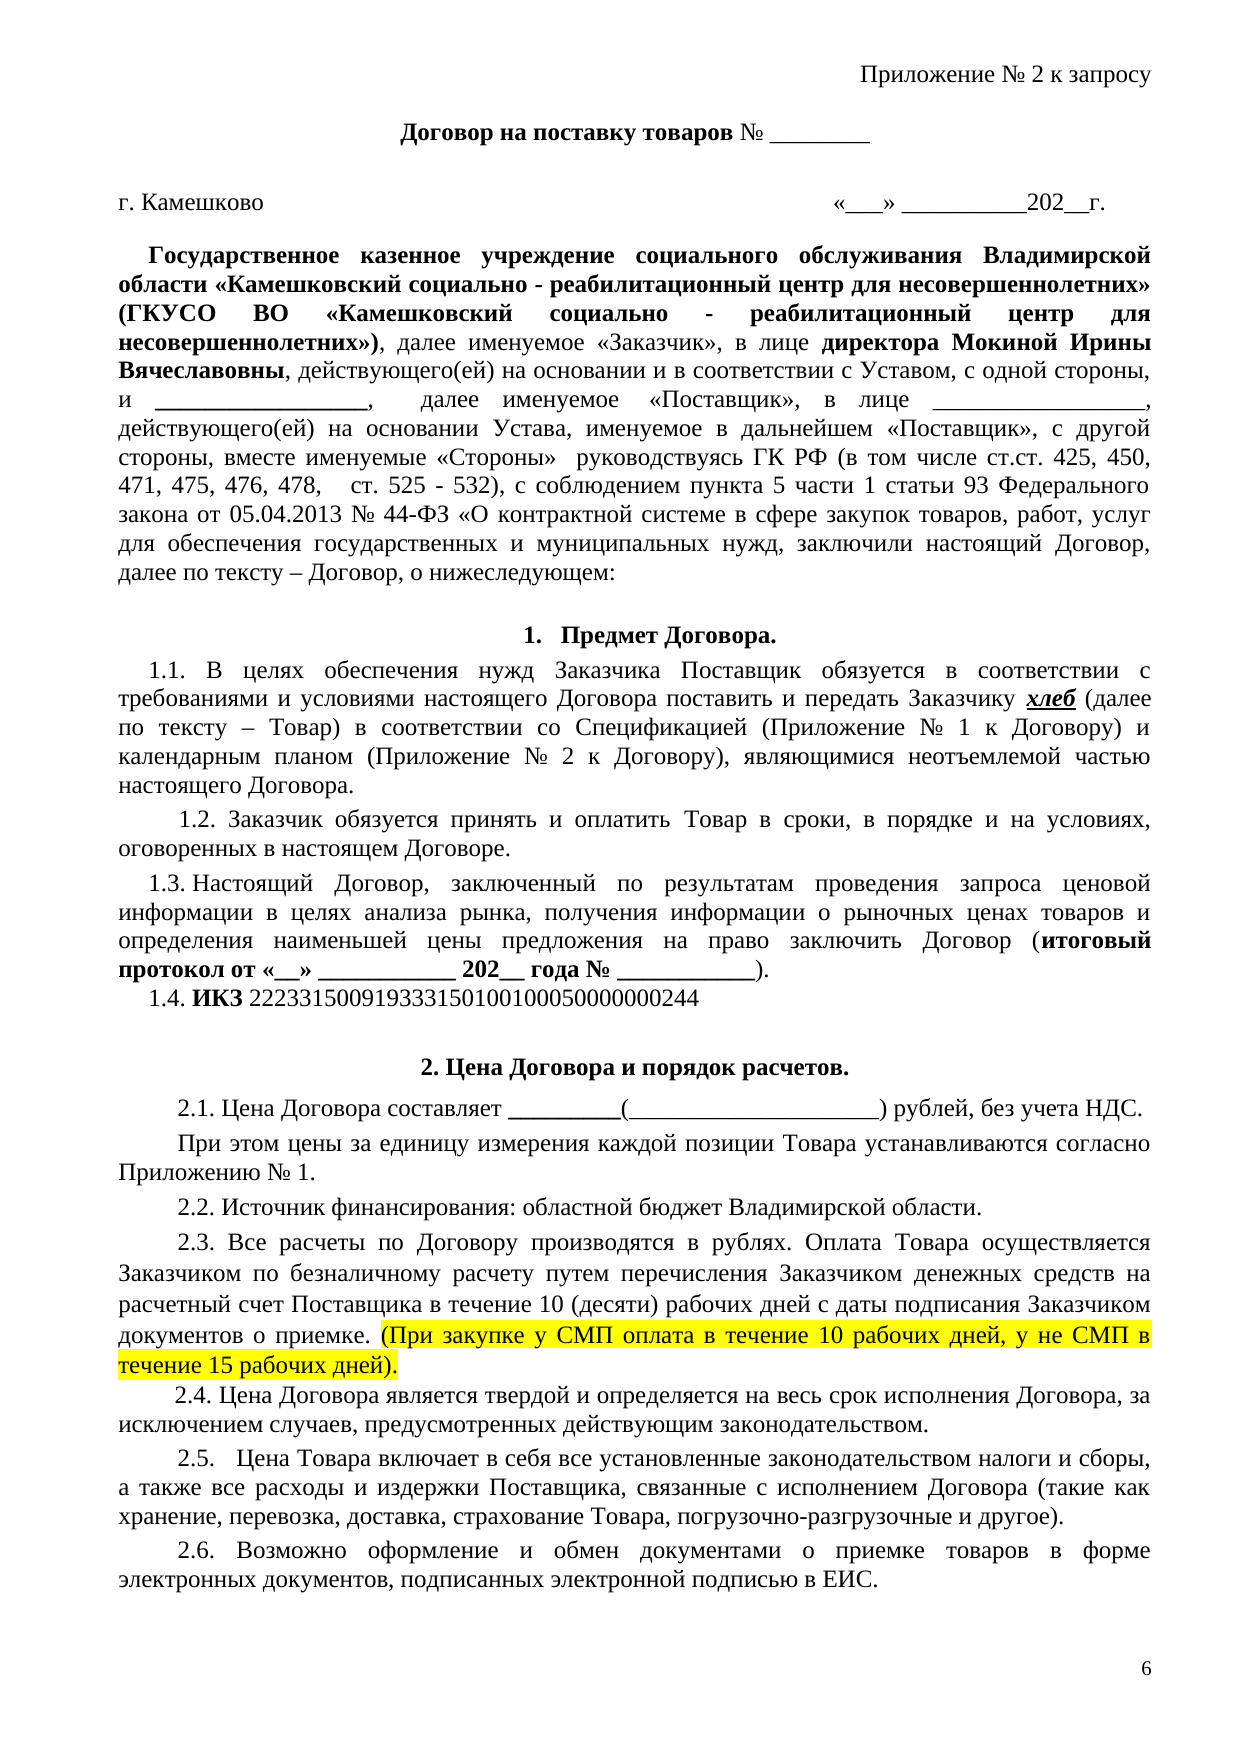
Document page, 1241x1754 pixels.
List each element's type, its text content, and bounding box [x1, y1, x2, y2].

list ИКЗ 222331500919333150100100050000000244 [118, 983, 1152, 1012]
text Договор на поставку товаров № ________ [118, 117, 1152, 145]
text 2.2. Источник финансирования: областной бюджет Владимирской области. [118, 1192, 1152, 1220]
list Настоящий Договор, заключенный по результатам проведения запроса ценовой информации в целях анализа рынка, получения информации о рыночных ценах товаров и определения наименьшей цены предложения на право заключить Договор (итоговый протокол от «__» ___________ 202__ года № ___________). [118, 868, 1152, 983]
list Цена Товара включает в себя все установленные законодательством налоги и сборы, а также все расходы и издержки Поставщика, связанные с исполнением Договора (такие как хранение, перевозка, доставка, страхование Товара, погрузочно-разгрузочные и другое). [118, 1443, 1152, 1529]
text Приложение № 2 к запросу [118, 59, 1152, 88]
text г. Камешково «___» __________202__г. [118, 187, 1152, 215]
list Возможно оформление и обмен документами о приемке товаров в форме электронных документов, подписанных электронной подписью в ЕИС. [118, 1536, 1152, 1593]
text Государственное казенное учреждение социального обслуживания Владимирской области «Камешковский социально - реабилитационный центр для несовершеннолетних» (ГКУСО ВО «Камешковский социально - реабилитационный центр для несовершеннолетних»), далее именуемое «Заказчик», в лице директора Мокиной Ирины Вячеславовны, действующего(ей) на основании и в соответствии с Уставом, с одной стороны, и _________________, далее именуемое «Поставщик», в лице _________________, действующего(ей) на основании Устава, именуемое в дальнейшем «Поставщик», с другой стороны, вместе именуемые «Стороны» руководствуясь ГК РФ (в том числе ст.ст. 425, 450, 471, 475, 476, 478, ст. 525 - 532), с соблюдением пункта 5 части 1 статьи 93 Федерального закона от 05.04.2013 № 44-ФЗ «О контрактной системе в сфере закупок товаров, работ, услуг для обеспечения государственных и муниципальных нужд, заключили настоящий Договор, далее по тексту – Договор, о нижеследующем: [118, 240, 1152, 585]
text 1.1. В целях обеспечения нужд Заказчика Поставщик обязуется в соответствии с требованиями и условиями настоящего Договора поставить и передать Заказчику хлеб (далее по тексту – Товар) в соответствии со Спецификацией (Приложение № 1 к Договору) и календарным планом (Приложение № 2 к Договору), являющимися неотъемлемой частью настоящего Договора. [118, 655, 1152, 798]
subtitle Предмет Договора. [148, 620, 1152, 649]
text 1.2. Заказчик обязуется принять и оплатить Товар в сроки, в порядке и на условиях, оговоренных в настоящем Договоре. [118, 804, 1152, 862]
text При этом цены за единицу измерения каждой позиции Товара устанавливаются согласно Приложению № 1. [118, 1128, 1152, 1186]
text 2.3. Все расчеты по Договору производятся в рублях. Оплата Товара осуществляется Заказчиком по безналичному расчету путем перечисления Заказчиком денежных средств на расчетный счет Поставщика в течение 10 (десяти) рабочих дней с даты подписания Заказчиком документов о приемке. (При закупке у СМП оплата в течение 10 рабочих дней, у не СМП в течение 15 рабочих дней). [118, 1226, 1152, 1380]
subtitle 2.4. Цена Договора является твердой и определяется на весь срок исполнения Договора, за исключением случаев, предусмотренных действующим законодательством. [118, 1380, 1152, 1437]
text 2. Цена Договора и порядок расчетов. [118, 1052, 1152, 1081]
text 2.1. Цена Договора составляет _________(____________________) рублей, без учета НДС. [118, 1093, 1152, 1122]
